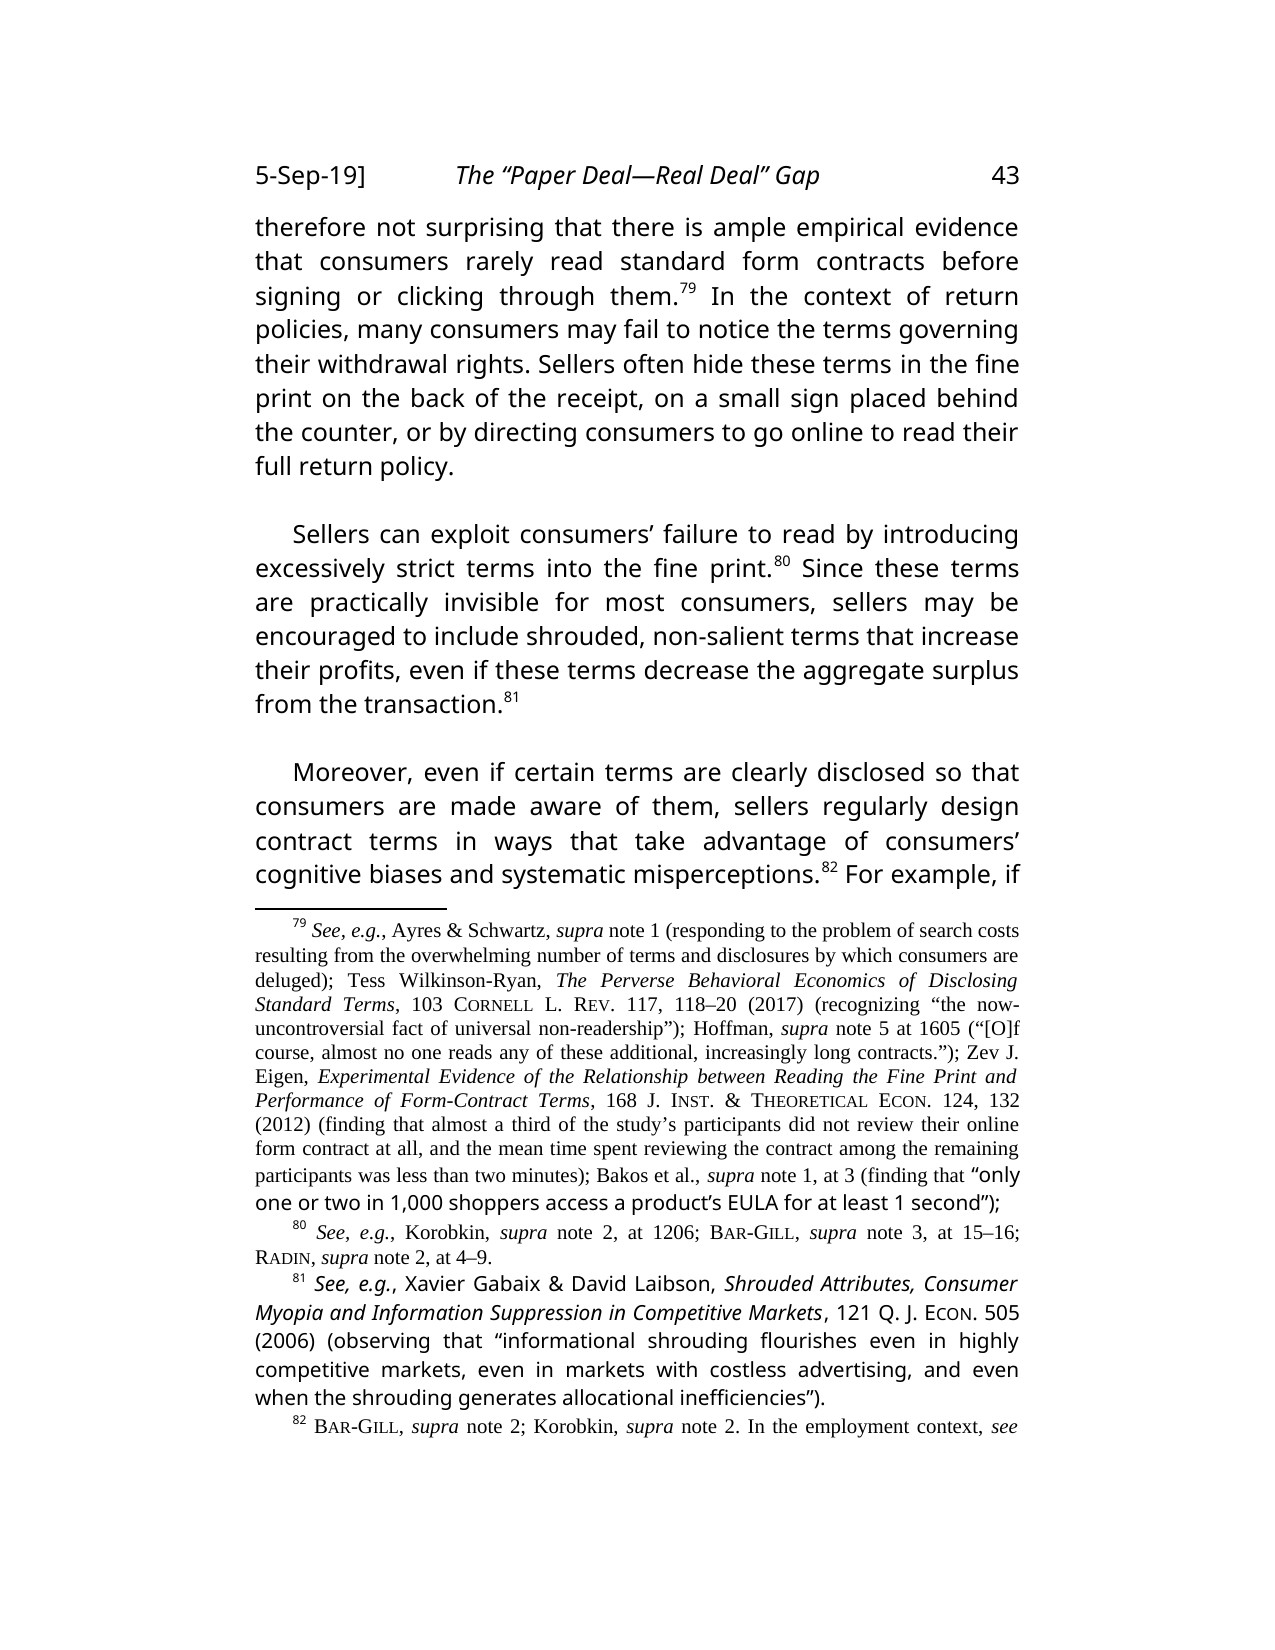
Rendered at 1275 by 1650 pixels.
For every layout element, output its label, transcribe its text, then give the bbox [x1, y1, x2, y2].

text Sellers can exploit consumers’ failure to read by introducing excessively strict terms into the fine print. Since these terms are practically invisible for most consumers, sellers may be encouraged to include shrouded, non-salient terms that increase their profits, even if these terms decrease the aggregate surplus from the transaction. [255, 517, 1020, 721]
text Sellers often make it even harder for consumers to read standardized contracts by using long forms, small fonts, and complex legal jargon. All of these drafting practices discourage consumers from attempting to read the fine print. It is therefore not surprising that there is ample empirical evidence that consumers rarely read standard form contracts before signing or clicking through them. In the context of return policies, many consumers may fail to notice the terms governing their withdrawal rights. Sellers often hide these terms in the fine print on the back of the receipt, on a small sign placed behind the counter, or by directing consumers to go online to read their full return policy. [255, 210, 1020, 482]
text Moreover, even if certain terms are clearly disclosed so that consumers are made aware of them, sellers regularly design contract terms in ways that take advantage of consumers’ cognitive biases and systematic misperceptions. For example, if consumers are overly optimistic and consequently underestimate the possibility that a certain product will fail to work, sellers may introduce warranty disclaimers into the fine print while failing to adequately adjust the product’s price downwards. In these cases, consumers might enter into inefficient transactions by underestimating the costs associated with these transactions or overestimating their benefits. [255, 755, 1020, 891]
